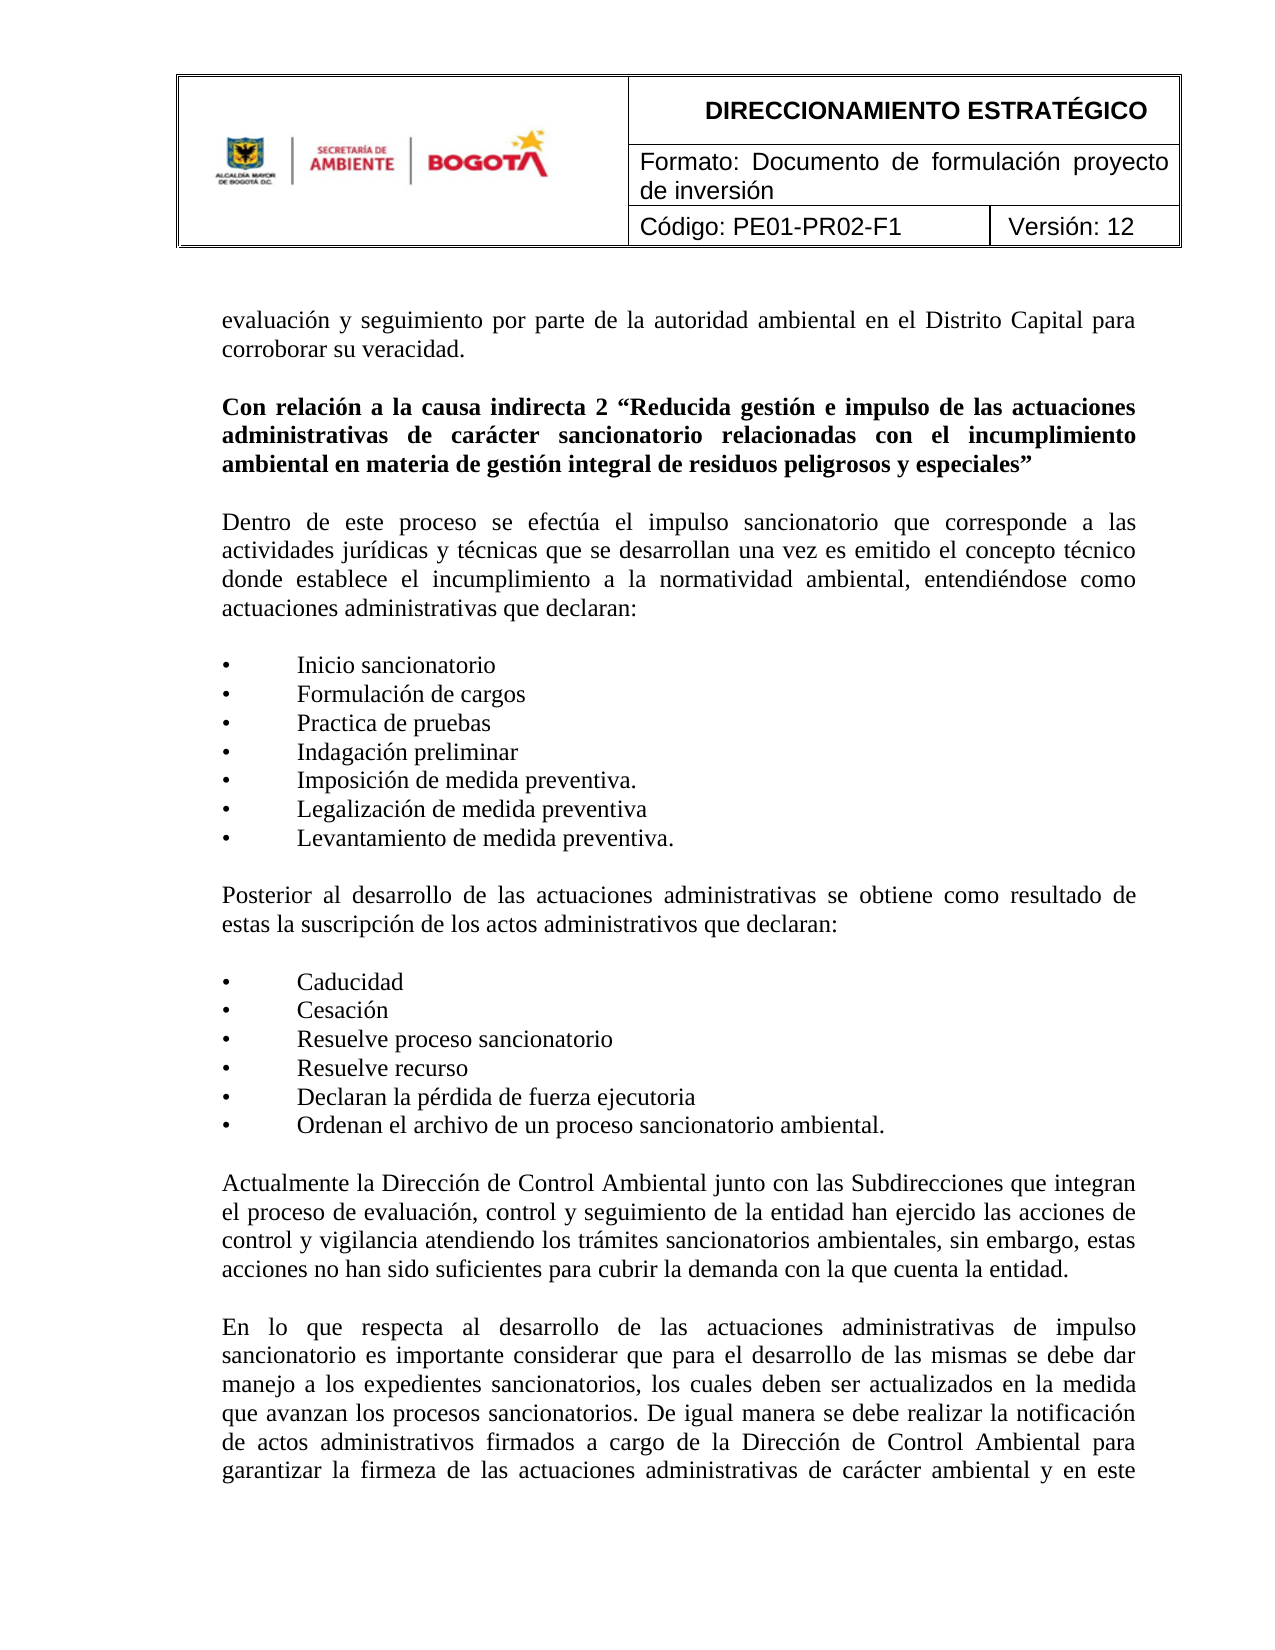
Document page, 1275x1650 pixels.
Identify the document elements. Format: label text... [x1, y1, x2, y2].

text Actualmente la Dirección de Control Ambiental junto con las Subdirecciones que integran el proceso de evaluación, control y seguimiento de la entidad han ejercido las acciones de control y vigilancia atendiendo los trámites sancionatorios ambientales, sin embargo, estas acciones no han sido suficientes para cubrir la demanda con la que cuenta la entidad. [222, 1168, 1137, 1283]
text Con relación a la causa indirecta 2 “Reducida gestión e impulso de las actuaciones administrativas de carácter sancionatorio relacionadas con el incumplimiento ambiental en materia de gestión integral de residuos peligrosos y especiales” [222, 392, 1137, 478]
text Dentro de este proceso se efectúa el impulso sancionatorio que corresponde a las actividades jurídicas y técnicas que se desarrollan una vez es emitido el concepto técnico donde establece el incumplimiento a la normatividad ambiental, entendiéndose como actuaciones administrativas que declaran: [222, 507, 1137, 622]
picture [189, 102, 580, 219]
text • Indagación preliminar [222, 737, 1137, 766]
text • Resuelve recurso [222, 1053, 1137, 1082]
text • Legalización de medida preventiva [222, 794, 1137, 823]
text • Imposición de medida preventiva. [222, 766, 1137, 794]
text • Inicio sancionatorio [222, 651, 1137, 679]
text • Declaran la pérdida de fuerza ejecutoria [222, 1082, 1137, 1111]
text • Caducidad [222, 967, 1137, 996]
text • Resuelve proceso sancionatorio [222, 1024, 1137, 1053]
text • Levantamiento de medida preventiva. [222, 823, 1137, 852]
text • Practica de pruebas [222, 708, 1137, 737]
text • Cesación [222, 996, 1137, 1024]
text Posterior al desarrollo de las actuaciones administrativas se obtiene como resultado de estas la suscripción de los actos administrativos que declaran: [222, 881, 1137, 938]
text • Ordenan el archivo de un proceso sancionatorio ambiental. [222, 1111, 1137, 1139]
text • Formulación de cargos [222, 679, 1137, 708]
